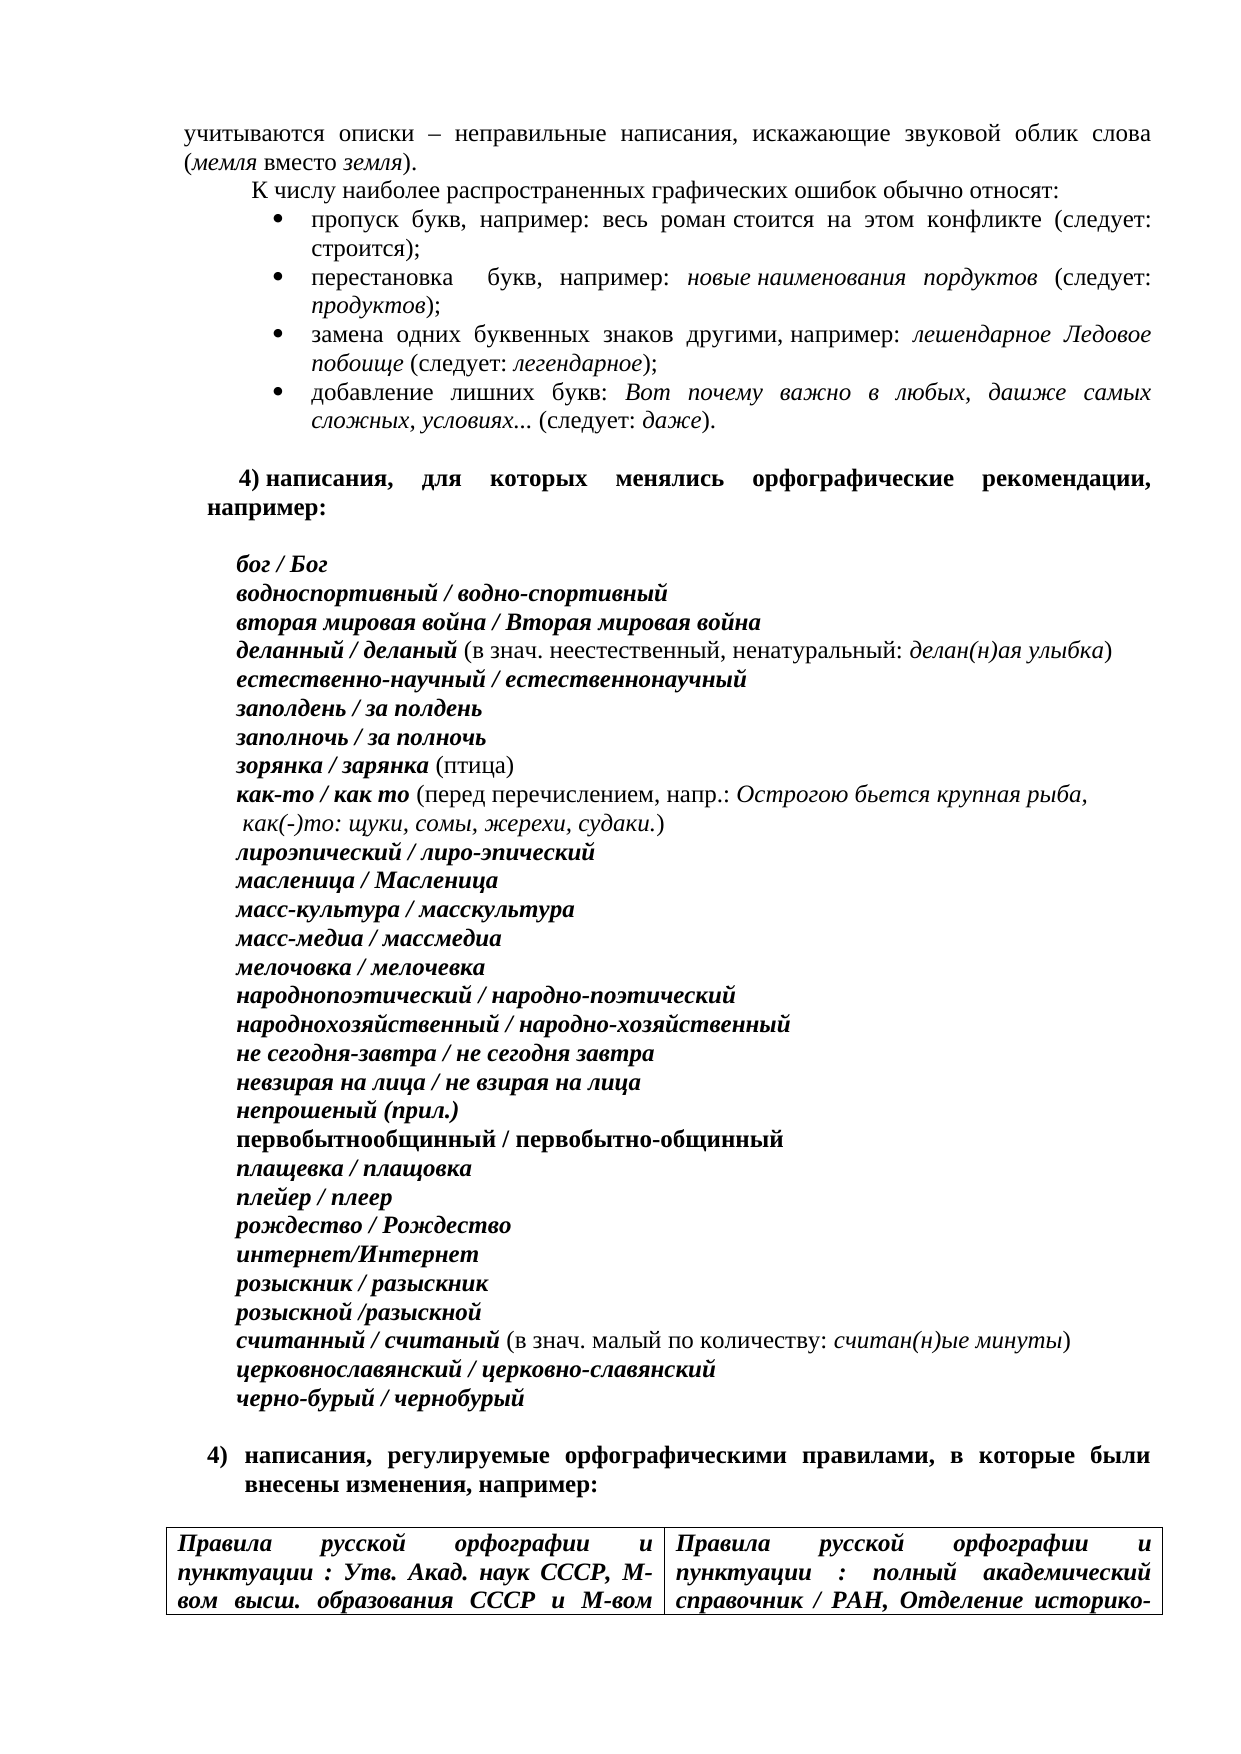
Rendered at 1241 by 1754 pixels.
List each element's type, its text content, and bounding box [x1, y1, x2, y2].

text плащевка / плащовка [177, 1153, 1152, 1182]
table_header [665, 1528, 1162, 1614]
text народнохозяйственный / народно-хозяйственный [177, 1009, 1152, 1038]
text водноспортивный / водно-спортивный [177, 578, 1152, 607]
list написания, регулируемые орфографическими правилами, в которые были внесены изменения, например: [207, 1441, 1152, 1498]
text как-то / как то (перед перечислением, напр.: Острогою бьется крупная рыба, [177, 779, 1152, 808]
text деланный / деланый (в знач. неестественный, ненатуральный: делан(н)ая улыбка) [177, 636, 1152, 664]
text зорянка / зарянка (птица) [177, 751, 1152, 779]
text непрошеный (прил.) [177, 1096, 1152, 1124]
text заполночь / за полночь [177, 722, 1152, 751]
list пропуск букв, например: весь роман стоится на этом конфликте (следует: строится); [274, 204, 1152, 262]
text масс-медиа / массмедиа [177, 923, 1152, 952]
text лироэпический / лиро-эпический [177, 837, 1152, 866]
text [183, 118, 1152, 176]
text как(-)то: щуки, сомы, жерехи, судаки.) [177, 808, 1152, 837]
text народнопоэтический / народно-поэтический [177, 981, 1152, 1009]
text естественно-научный / естественнонаучный [177, 664, 1152, 693]
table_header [167, 1528, 664, 1614]
list замена одних буквенных знаков другими, например: лешендарное Ледовое побоище (следует: легендарное); [274, 319, 1152, 377]
text вторая мировая война / Вторая мировая война [177, 607, 1152, 636]
text черно-бурый / чернобурый [177, 1383, 1152, 1412]
text розыскной /разыскной [177, 1297, 1152, 1326]
text 4) написания, для которых менялись орфографические рекомендации, например: [207, 463, 1152, 521]
text масс-культура / масскультура [177, 894, 1152, 923]
text рождество / Рождество [177, 1211, 1152, 1239]
text первобытнообщинный / первобытно-общинный [177, 1124, 1152, 1153]
text не сегодня-завтра / не сегодня завтра [177, 1038, 1152, 1067]
text церковнославянский / церковно-славянский [177, 1354, 1152, 1383]
text плейер / плеер [177, 1182, 1152, 1211]
text бог / Бог [177, 549, 1152, 578]
list перестановка букв, например: новые наименования пордуктов (следует: продуктов); [274, 262, 1152, 319]
text масленица / Масленица [177, 866, 1152, 894]
text интернет/Интернет [177, 1239, 1152, 1268]
text мелочовка / мелочевка [177, 952, 1152, 981]
text розыскник / разыскник [177, 1268, 1152, 1297]
text К числу наиболее распространенных графических ошибок обычно относят: [183, 176, 1152, 204]
list добавление лишних букв: Вот почему важно в любых, дашже самых сложных, условиях... (следует: даже). [274, 377, 1152, 434]
text невзирая на лица / не взирая на лица [177, 1067, 1152, 1096]
text заполдень / за полдень [177, 693, 1152, 722]
text считанный / считаный (в знач. малый по количеству: считан(н)ые минуты) [177, 1326, 1152, 1354]
